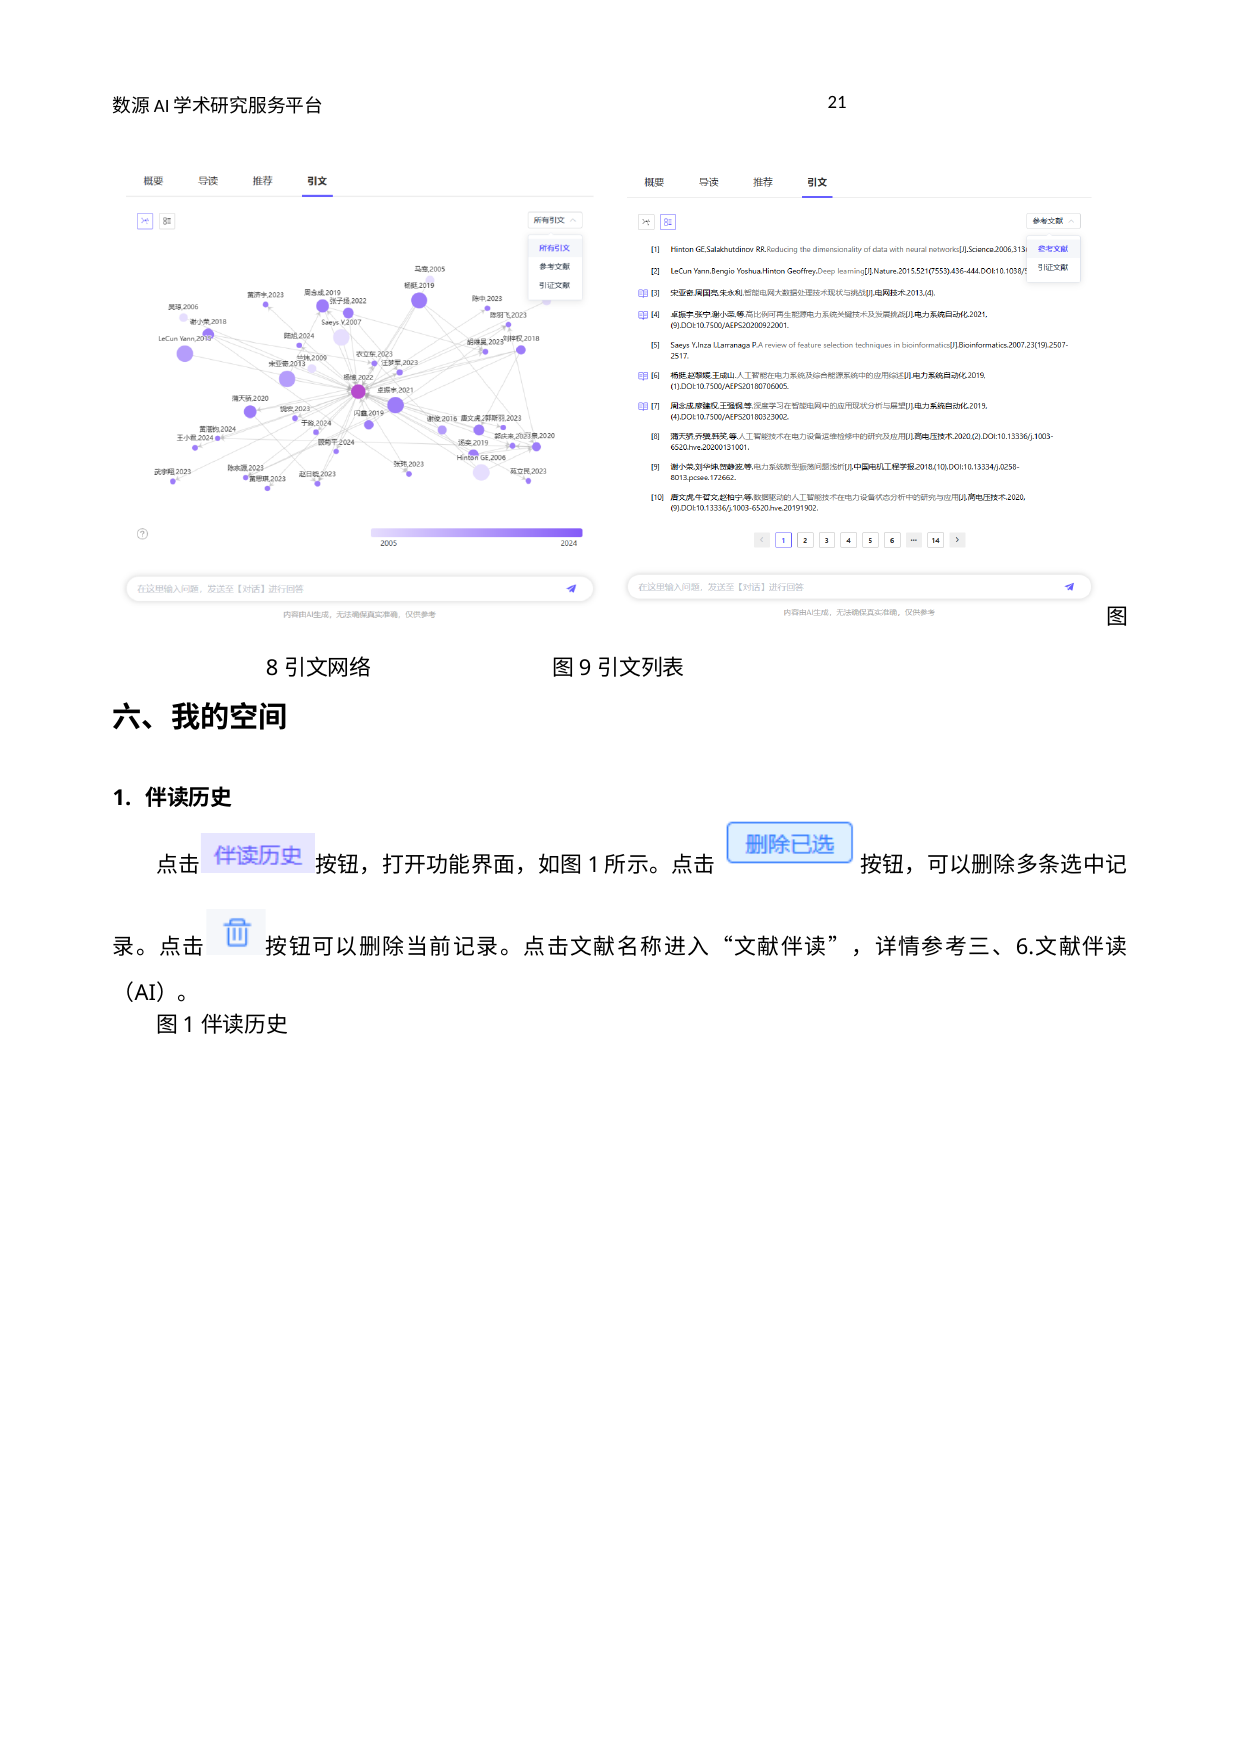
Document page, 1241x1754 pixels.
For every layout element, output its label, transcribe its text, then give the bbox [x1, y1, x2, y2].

list 伴读历史 [112, 779, 1128, 812]
list 点击按钮，打开功能界面，如图1所示。点击按钮，可以删除多条选中记录。点击按钮可以删除当前记录。点击文献名称进入“文献伴读”，详情参考三、6.文献伴读（AI）。 [112, 812, 1128, 1007]
picture [112, 162, 604, 625]
picture [200, 833, 315, 873]
list 我的空间 [112, 682, 1128, 747]
picture [206, 909, 266, 955]
list 图1 伴读历史 [112, 1007, 1128, 1039]
picture [716, 812, 861, 873]
picture [615, 162, 1106, 625]
